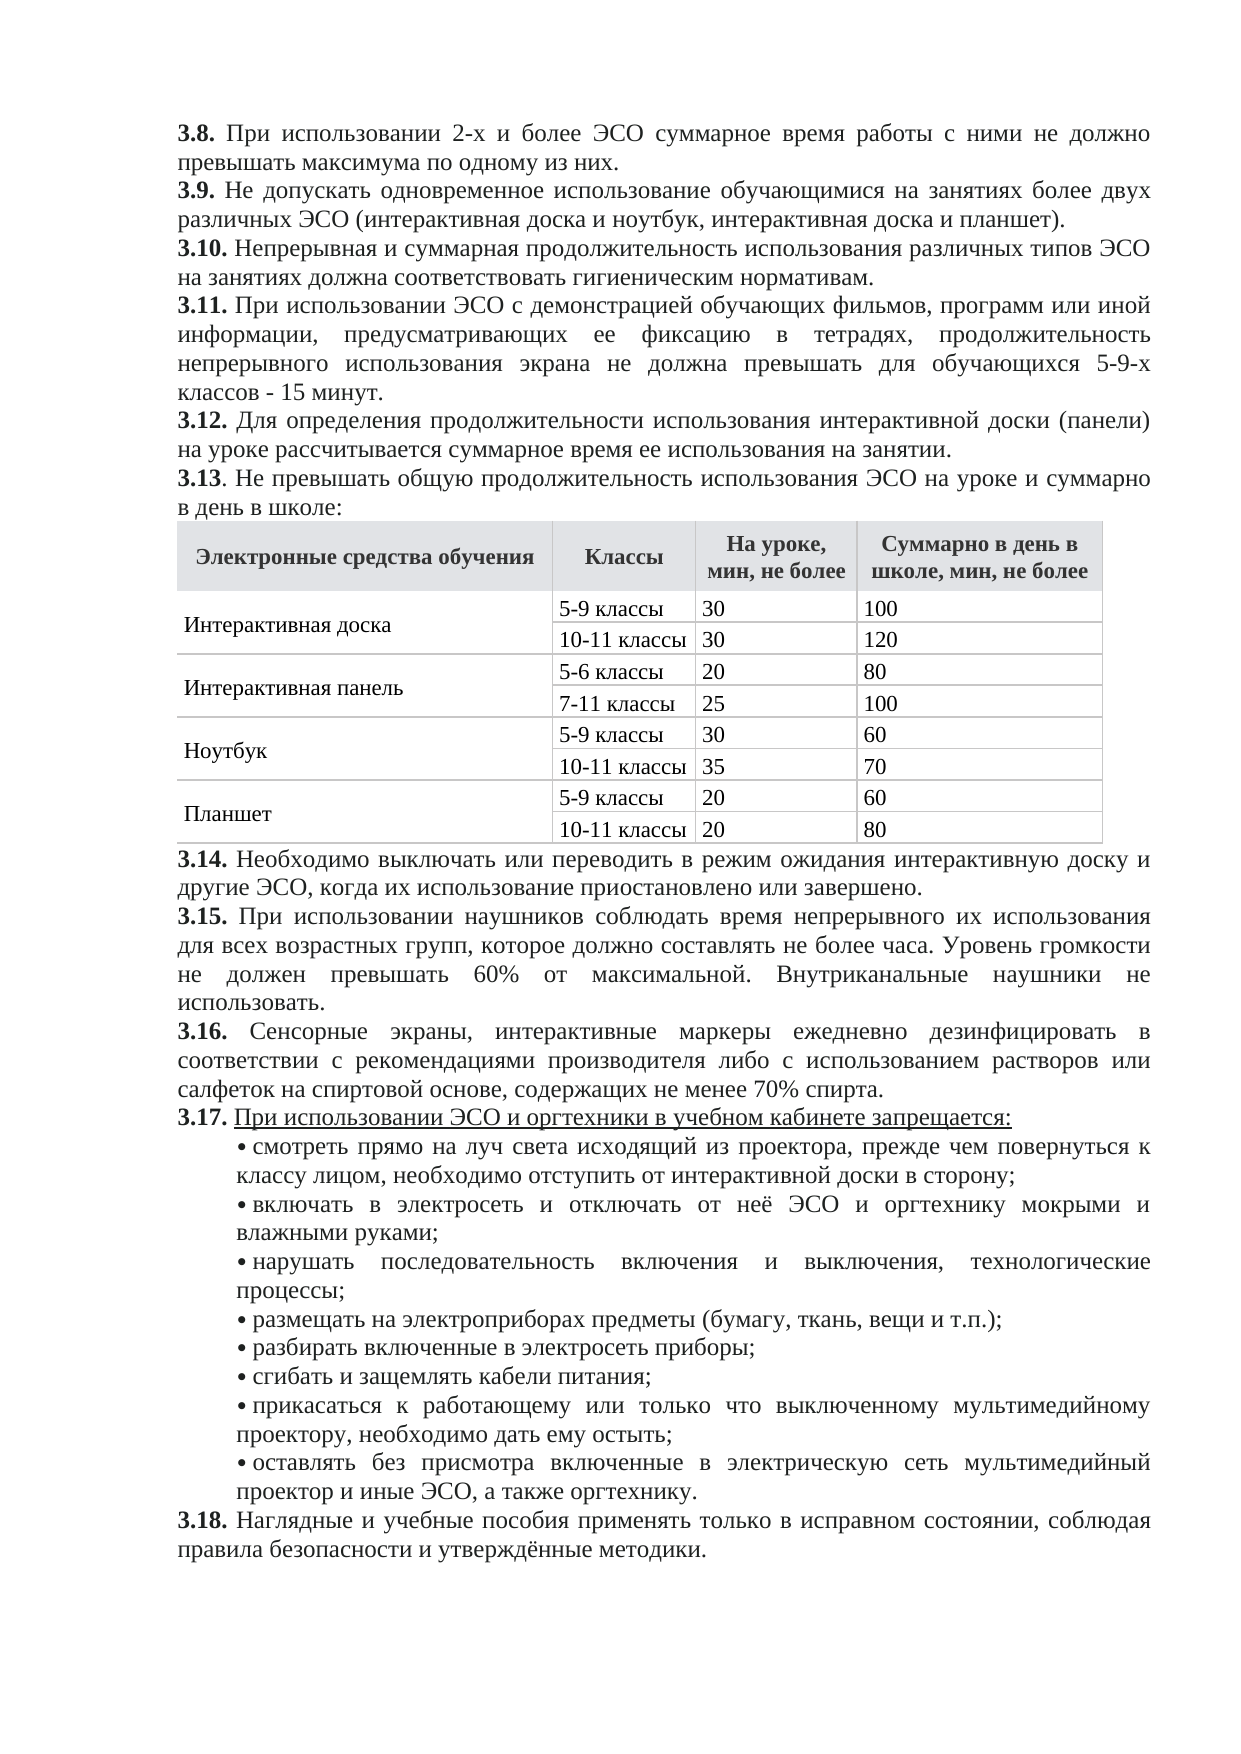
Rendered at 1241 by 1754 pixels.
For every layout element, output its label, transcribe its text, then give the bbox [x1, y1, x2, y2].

table_cell 30 [696, 623, 856, 653]
table_cell 30 [696, 591, 856, 621]
table_cell 120 [858, 623, 1102, 653]
table_cell 25 [696, 686, 856, 716]
table_cell 20 [696, 812, 856, 842]
table_cell 60 [858, 781, 1102, 811]
table_cell 5-9 классы [553, 718, 695, 747]
table_cell 20 [696, 781, 856, 811]
text 3.8. При использовании 2-х и более ЭСО суммарное время работы с ними не должно превышать максимума по одному из них. [177, 118, 1152, 176]
table_cell 5-9 классы [553, 781, 695, 811]
text 3.17. При использовании ЭСО и оргтехники в учебном кабинете запрещается: [177, 1102, 1152, 1131]
text 3.12. Для определения продолжительности использования интерактивной доски (панели) на уроке рассчитывается суммарное время ее использования на занятии. [177, 406, 1152, 463]
table_cell 100 [858, 686, 1102, 716]
list разбирать включенные в электросеть приборы; [236, 1332, 1152, 1361]
text 3.10. Непрерывная и суммарная продолжительность использования различных типов ЭСО на занятиях должна соответствовать гигиеническим нормативам. [177, 233, 1152, 291]
text 3.13. Не превышать общую продолжительность использования ЭСО на уроке и суммарно в день в школе: [177, 463, 1152, 521]
table_cell Интерактивная панель [177, 655, 552, 716]
table_cell 30 [696, 718, 856, 747]
list оставлять без присмотра включенные в электрическую сеть мультимедийный проектор и иные ЭСО, а также оргтехнику. [236, 1447, 1152, 1505]
table_cell 35 [696, 749, 856, 779]
table_cell 10-11 классы [553, 812, 695, 842]
text 3.15. При использовании наушников соблюдать время непрерывного их использования для всех возрастных групп, которое должно составлять не более часа. Уровень громкости не должен превышать 60% от максимальной. Внутриканальные наушники не использовать. [177, 901, 1152, 1016]
table_cell 7-11 классы [553, 686, 695, 716]
table_cell Ноутбук [177, 718, 552, 779]
table_cell 70 [858, 749, 1102, 779]
text 3.9. Не допускать одновременное использование обучающимися на занятиях более двух различных ЭСО (интерактивная доска и ноутбук, интерактивная доска и планшет). [177, 176, 1152, 233]
text 3.14. Необходимо выключать или переводить в режим ожидания интерактивную доску и другие ЭСО, когда их использование приостановлено или завершено. [177, 844, 1152, 901]
text 3.11. При использовании ЭСО с демонстрацией обучающих фильмов, программ или иной информации, предусматривающих ее фиксацию в тетрадях, продолжительность непрерывного использования экрана не должна превышать для обучающихся 5-9-х классов - 15 минут. [177, 291, 1152, 406]
table_cell 80 [858, 655, 1102, 684]
list нарушать последовательность включения и выключения, технологические процессы; [236, 1246, 1152, 1304]
table_cell Планшет [177, 781, 552, 842]
table_cell 5-6 классы [553, 655, 695, 684]
table_cell 60 [858, 718, 1102, 747]
list включать в электросеть и отключать от неё ЭСО и оргтехнику мокрыми и влажными руками; [236, 1189, 1152, 1246]
table_cell 5-9 классы [553, 591, 695, 621]
text 3.18. Наглядные и учебные пособия применять только в исправном состоянии, соблюдая правила безопасности и утверждённые методики. [177, 1505, 1152, 1562]
table_cell 10-11 классы [553, 623, 695, 653]
table_cell Интерактивная доска [177, 591, 552, 653]
table_header Классы [553, 521, 695, 591]
table_header На уроке, мин, не более [696, 521, 856, 591]
table_cell 80 [858, 812, 1102, 842]
table_header Суммарно в день в школе, мин, не более [858, 521, 1102, 591]
list сгибать и защемлять кабели питания; [236, 1361, 1152, 1390]
table_header Электронные средства обучения [177, 521, 552, 591]
text 3.16. Сенсорные экраны, интерактивные маркеры ежедневно дезинфицировать в соответствии с рекомендациями производителя либо с использованием растворов или салфеток на спиртовой основе, содержащих не менее 70% спирта. [177, 1016, 1152, 1102]
list размещать на электроприборах предметы (бумагу, ткань, вещи и т.п.); [236, 1304, 1152, 1332]
list прикасаться к работающему или только что выключенному мультимедийному проектору, необходимо дать ему остыть; [236, 1390, 1152, 1447]
table_cell 100 [858, 591, 1102, 621]
table_cell 20 [696, 655, 856, 684]
list смотреть прямо на луч света исходящий из проектора, прежде чем повернуться к классу лицом, необходимо отступить от интерактивной доски в сторону; [236, 1131, 1152, 1189]
table_cell 10-11 классы [553, 749, 695, 779]
